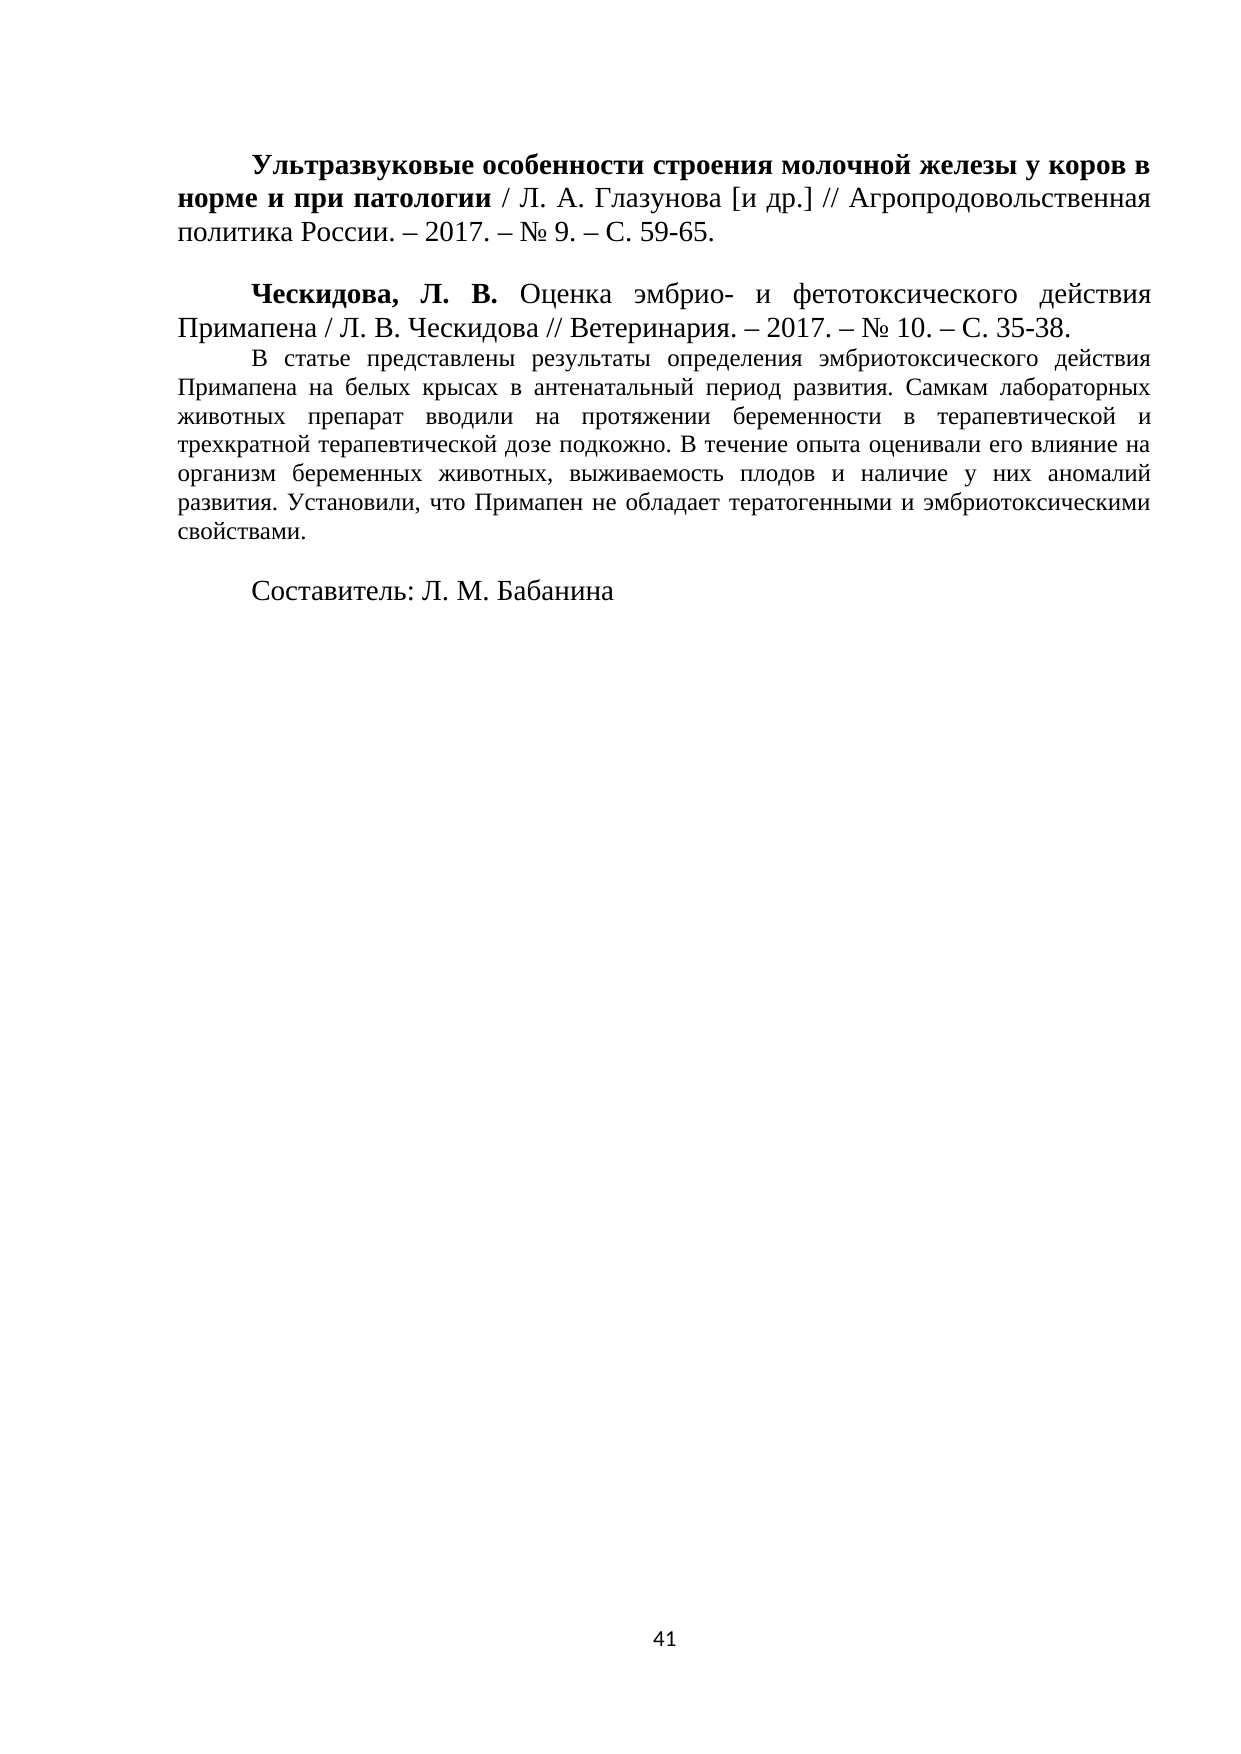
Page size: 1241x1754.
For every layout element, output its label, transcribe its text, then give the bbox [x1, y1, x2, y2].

text В статье представлены результаты определения эмбриотоксического действия Примапена на белых крысах в антенатальный период развития. Самкам лабораторных животных препарат вводили на протяжении беременности в терапевтической и трехкратной терапевтической дозе подкожно. В течение опыта оценивали его влияние на организм беременных животных, выживаемость плодов и наличие у них аномалий развития. Установили, что Примапен не обладает тератогенными и эмбриотоксическими свойствами. [177, 343, 1152, 544]
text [177, 147, 1152, 247]
text Составитель: Л. М. Бабанина [177, 573, 1152, 607]
text Ческидова, Л. В. Оценка эмбрио- и фетотоксического действия Примапена / Л. В. Ческидова // Ветеринария. – 2017. – № 10. – С. 35-38. [177, 276, 1152, 343]
